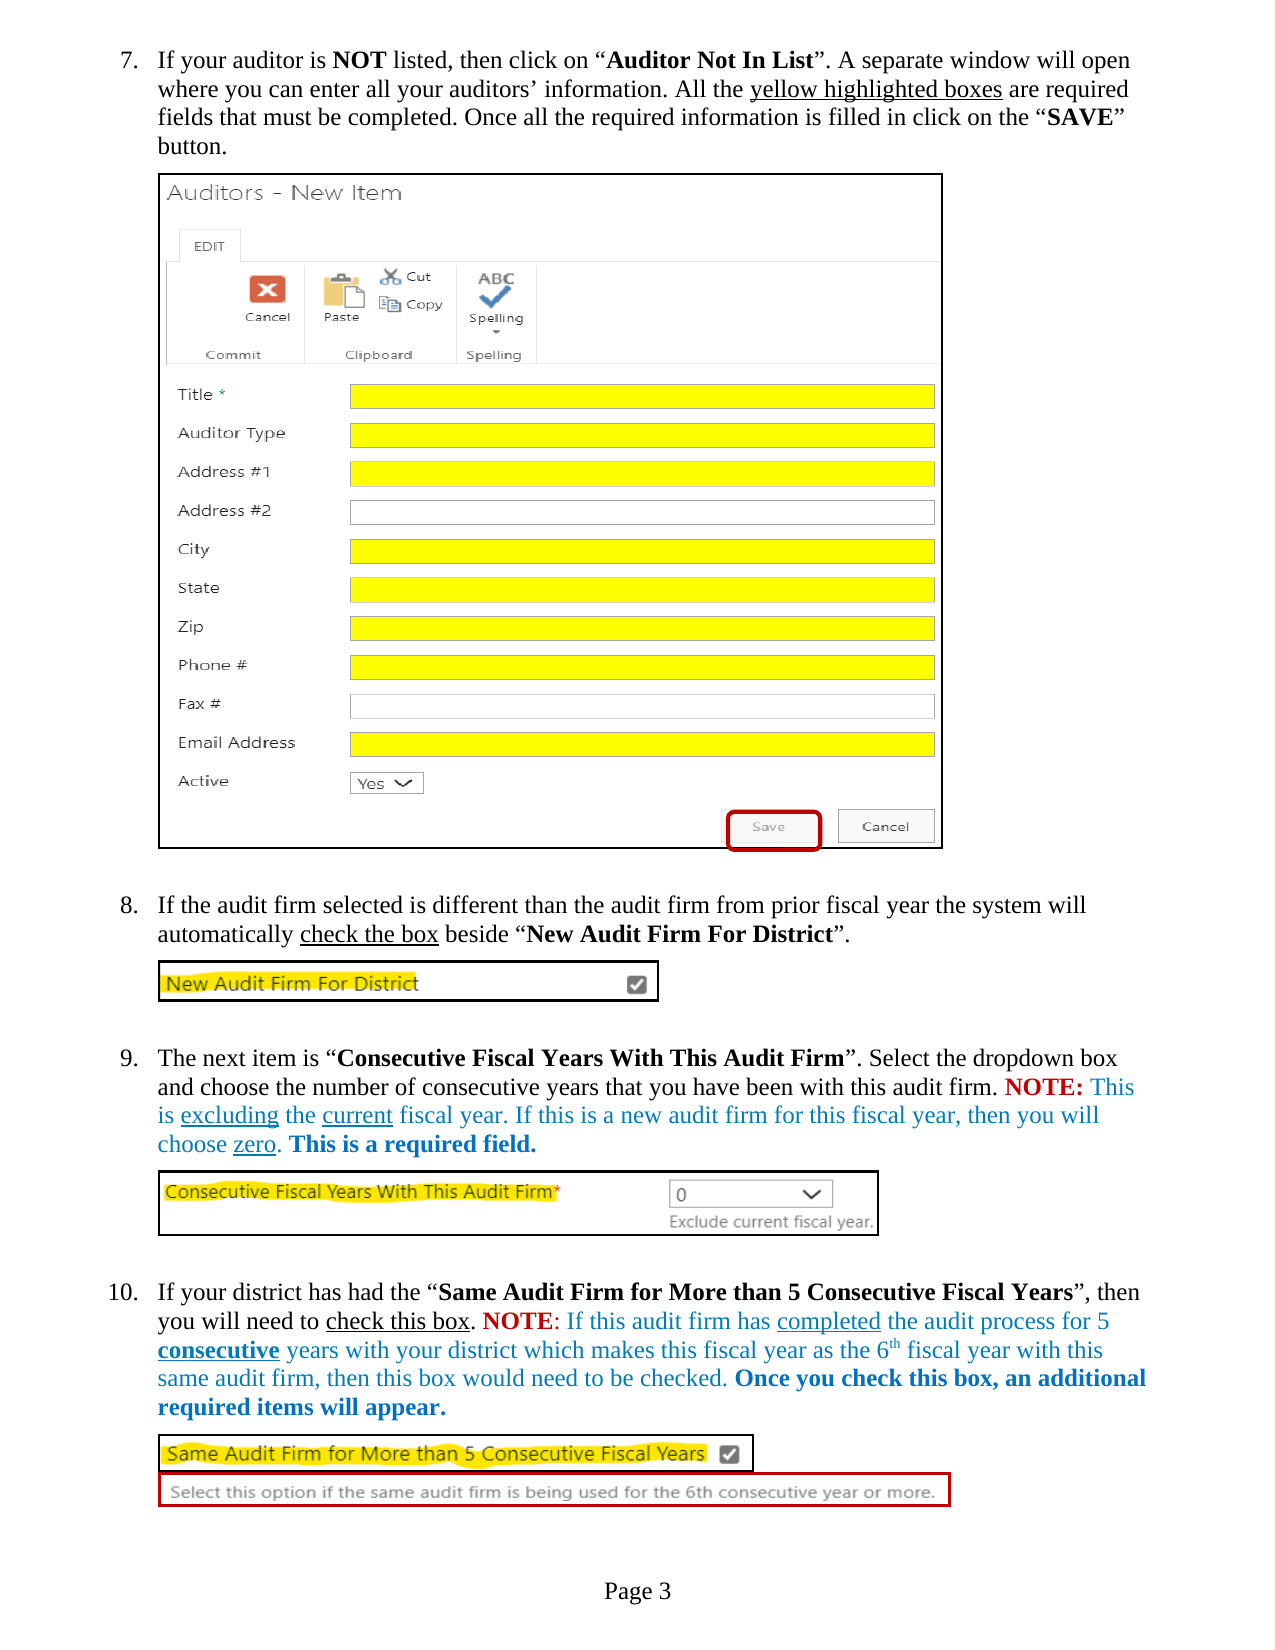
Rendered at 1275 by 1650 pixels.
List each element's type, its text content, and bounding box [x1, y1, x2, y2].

picture [160, 1173, 877, 1234]
picture [731, 814, 818, 847]
list If the audit firm selected is different than the audit firm from prior fiscal year the system will automatically check the box beside “New Audit Firm For District”. [139, 890, 1155, 948]
picture [160, 1436, 752, 1470]
picture [161, 1475, 948, 1504]
picture [160, 963, 657, 999]
list The next item is “Consecutive Fiscal Years With This Audit Firm”. Select the dropdown box and choose the number of consecutive years that you have been with this audit firm. NOTE: This is excluding the current fiscal year. If this is a new audit firm for this fiscal year, then you will choose zero. This is a required field. [139, 1043, 1155, 1158]
list If your district has had the “Same Audit Firm for More than 5 Consecutive Fiscal Years”, then you will need to check this box. NOTE: If this audit firm has completed the audit process for 5 consecutive years with your district which makes this fiscal year as the 6th fiscal year with this same audit firm, then this box would need to be checked. Once you check this box, an additional required items will appear. [139, 1277, 1155, 1421]
picture [894, 1338, 899, 1348]
picture [160, 175, 941, 847]
list If your auditor is NOT listed, then click on “Auditor Not In List”. A separate window will open where you can enter all your auditors’ information. All the yellow highlighted boxes are required fields that must be completed. Once all the required information is filled in click on the “SAVE” button. [139, 45, 1155, 160]
